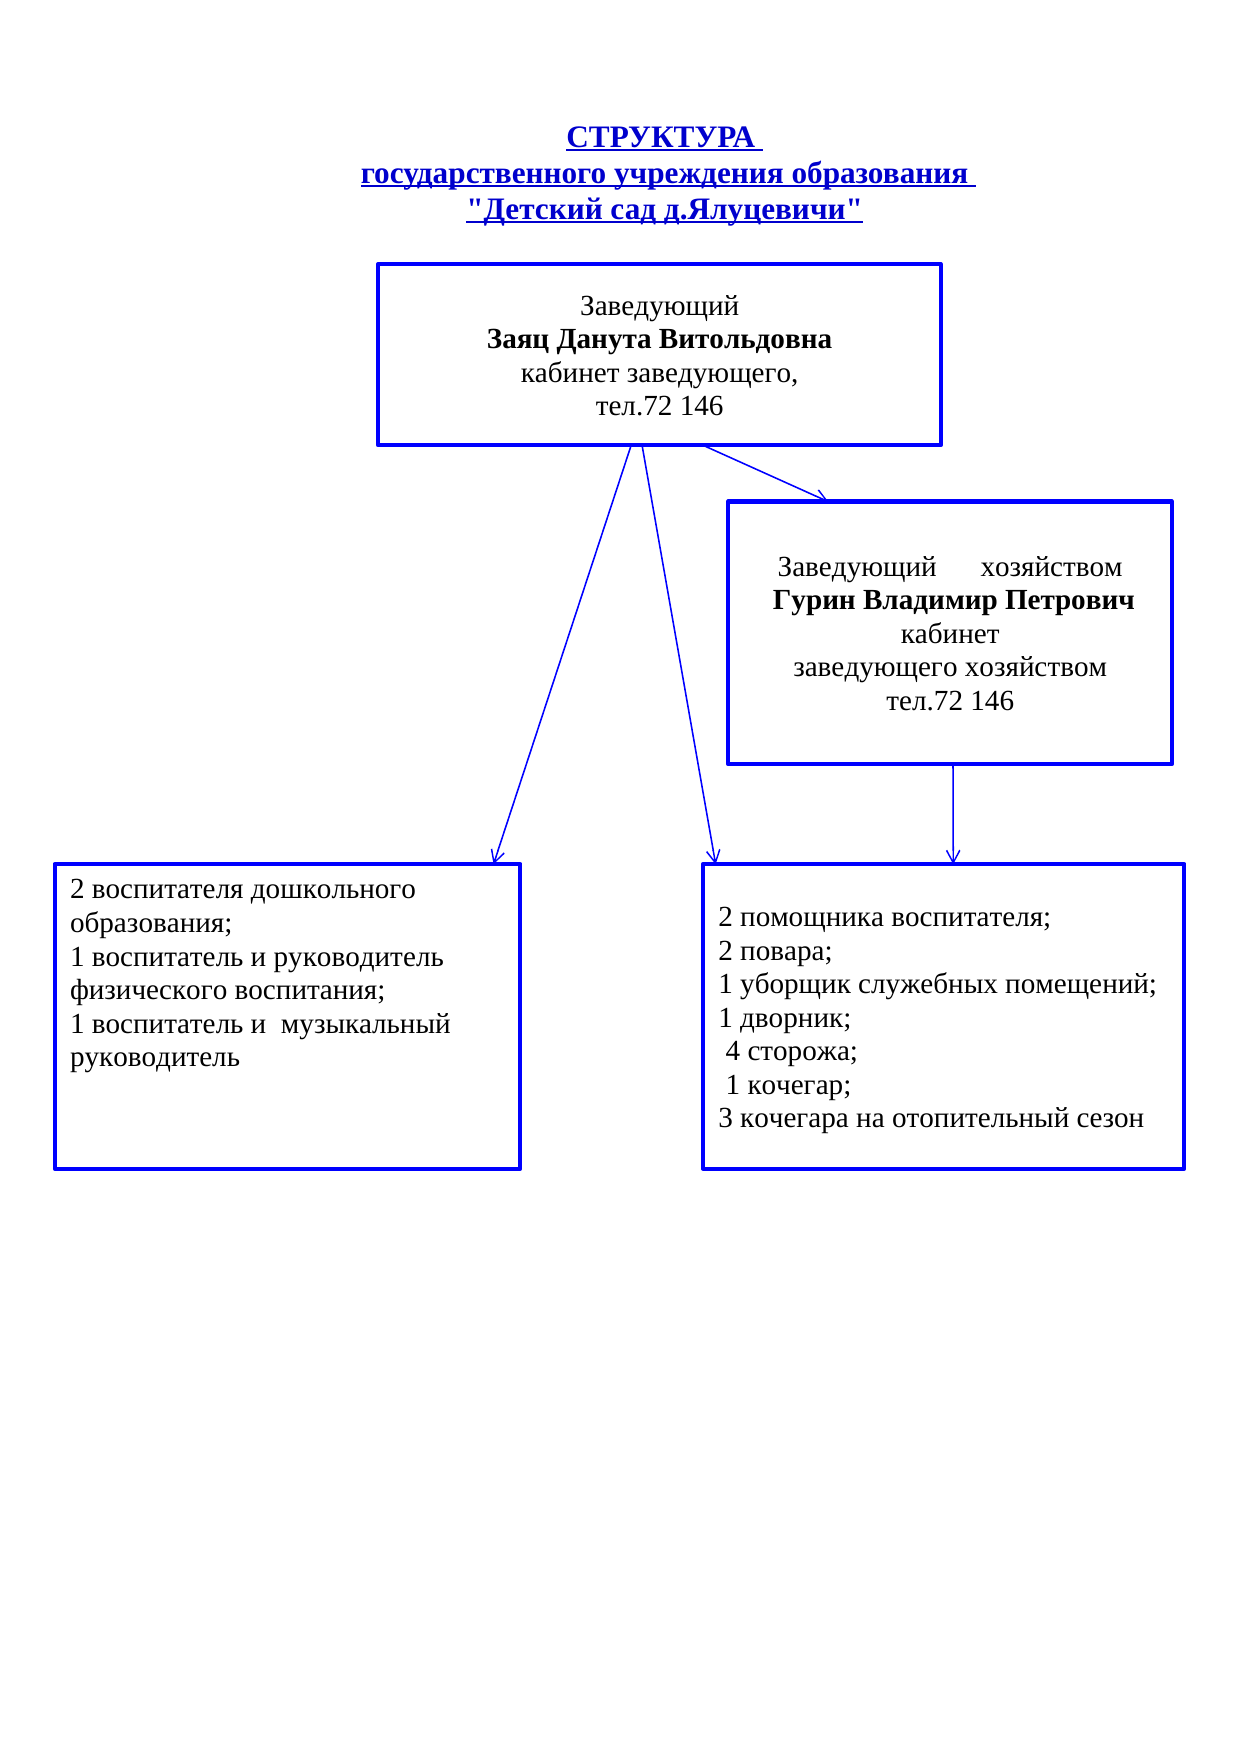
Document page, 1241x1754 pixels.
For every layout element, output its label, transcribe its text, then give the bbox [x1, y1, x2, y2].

text государственного учреждения образования [177, 154, 1152, 190]
text "Детский сад д.Ялуцевичи" [177, 190, 1152, 226]
text СТРУКТУРА [177, 118, 1152, 154]
